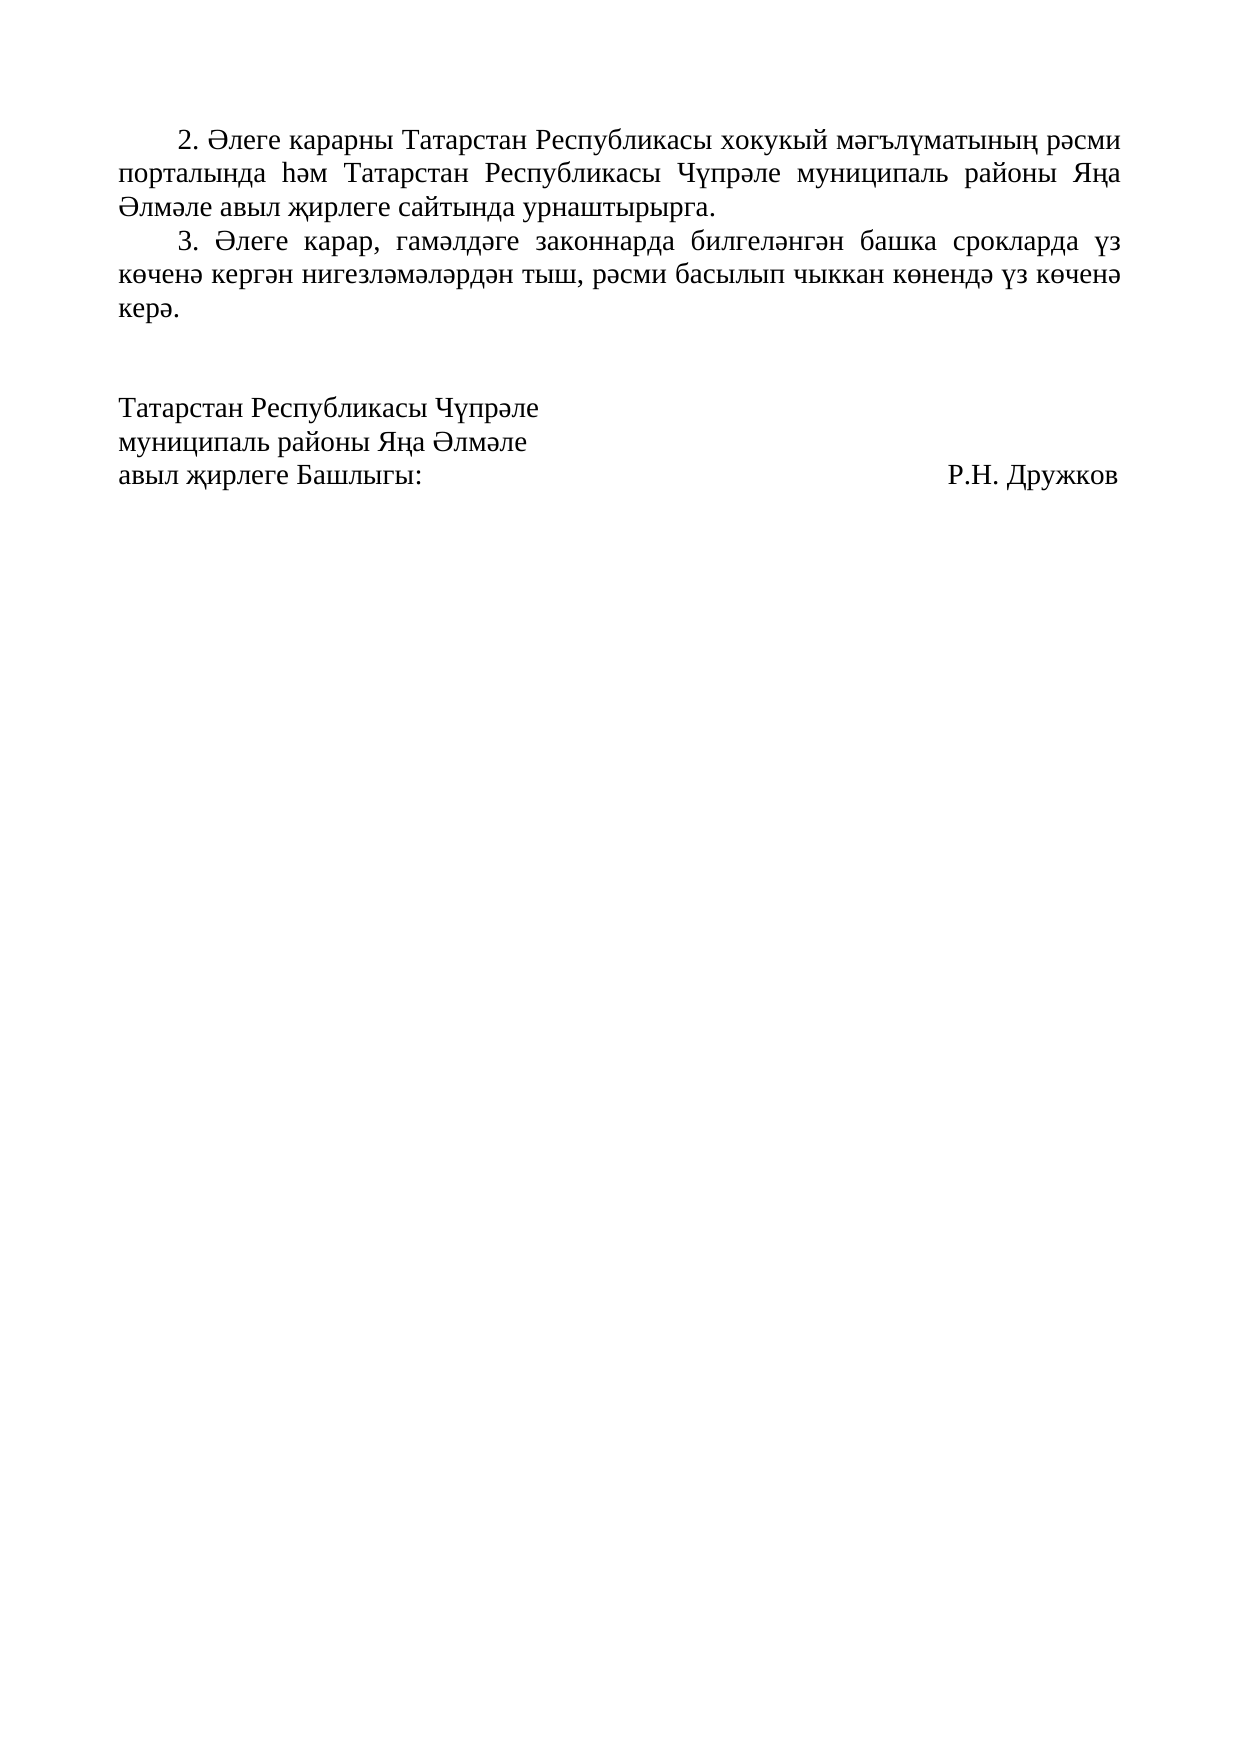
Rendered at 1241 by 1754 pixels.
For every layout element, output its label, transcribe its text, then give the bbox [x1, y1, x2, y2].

text муниципаль районы Яңа Әлмәле [118, 424, 1122, 457]
text Татарстан Республикасы Чүпрәле [118, 390, 1122, 424]
text авыл җирлеге Башлыгы: Р.Н. Дружков [118, 457, 1122, 491]
text 2. Әлеге карарны Татарстан Республикасы хокукый мәгълүматының рәсми порталында һәм Татарстан Республикасы Чүпрәле муниципаль районы Яңа Әлмәле авыл җирлеге сайтында урнаштырырга. [118, 122, 1122, 223]
text 3. Әлеге карар, гамәлдәге законнарда билгеләнгән башка срокларда үз көченә кергән нигезләмәләрдән тыш, рәсми басылып чыккан көнендә үз көченә керә. [118, 223, 1122, 323]
